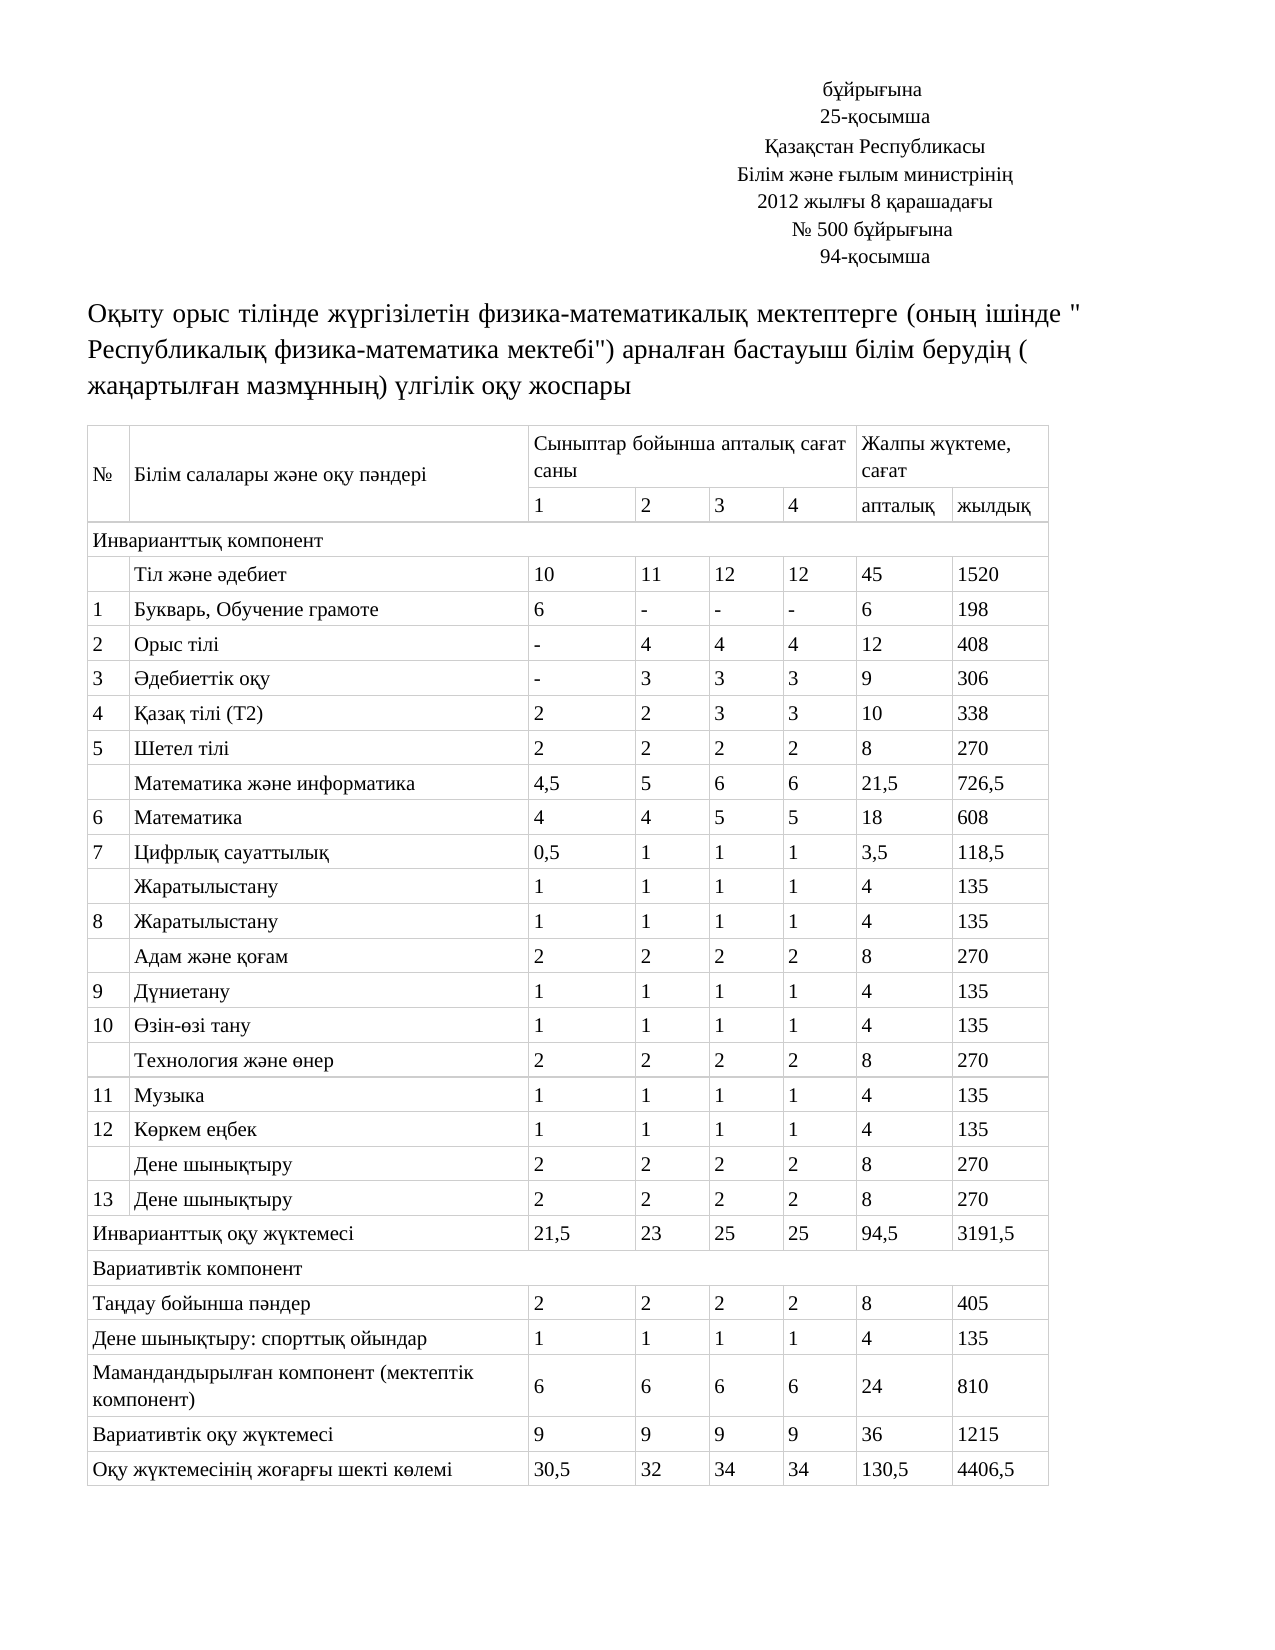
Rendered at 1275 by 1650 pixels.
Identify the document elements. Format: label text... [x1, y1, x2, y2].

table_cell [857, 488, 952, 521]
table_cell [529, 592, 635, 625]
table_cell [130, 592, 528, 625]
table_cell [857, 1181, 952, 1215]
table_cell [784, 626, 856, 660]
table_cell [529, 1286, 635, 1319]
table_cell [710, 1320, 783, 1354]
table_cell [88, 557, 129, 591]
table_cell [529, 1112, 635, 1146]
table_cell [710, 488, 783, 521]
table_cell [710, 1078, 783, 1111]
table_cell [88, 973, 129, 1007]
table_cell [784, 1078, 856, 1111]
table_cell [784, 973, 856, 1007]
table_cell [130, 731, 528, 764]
text № 500 бұйрығына 94-қосымша [792, 217, 953, 268]
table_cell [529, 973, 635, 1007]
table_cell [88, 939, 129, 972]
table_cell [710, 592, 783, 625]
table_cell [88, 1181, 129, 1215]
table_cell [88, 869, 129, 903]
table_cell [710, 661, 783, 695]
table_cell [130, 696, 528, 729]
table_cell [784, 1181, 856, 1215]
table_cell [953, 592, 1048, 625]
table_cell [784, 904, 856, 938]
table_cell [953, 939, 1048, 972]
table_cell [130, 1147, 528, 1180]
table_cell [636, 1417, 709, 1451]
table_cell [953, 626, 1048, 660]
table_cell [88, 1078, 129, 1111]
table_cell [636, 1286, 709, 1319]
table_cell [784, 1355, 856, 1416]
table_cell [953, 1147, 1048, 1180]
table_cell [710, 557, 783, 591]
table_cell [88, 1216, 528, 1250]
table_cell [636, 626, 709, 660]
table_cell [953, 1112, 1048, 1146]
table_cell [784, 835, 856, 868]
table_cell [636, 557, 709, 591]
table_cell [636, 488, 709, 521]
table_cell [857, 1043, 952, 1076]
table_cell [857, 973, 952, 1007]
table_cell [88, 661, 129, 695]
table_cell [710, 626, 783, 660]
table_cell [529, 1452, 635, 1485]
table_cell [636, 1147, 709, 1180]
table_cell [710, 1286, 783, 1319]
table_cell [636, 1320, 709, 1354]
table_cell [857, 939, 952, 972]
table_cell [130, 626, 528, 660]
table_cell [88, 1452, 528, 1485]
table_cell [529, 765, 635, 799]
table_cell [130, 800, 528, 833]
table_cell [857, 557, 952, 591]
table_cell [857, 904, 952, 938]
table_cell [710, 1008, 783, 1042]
text 2012 жылғы 8 қарашадағы [757, 189, 1194, 213]
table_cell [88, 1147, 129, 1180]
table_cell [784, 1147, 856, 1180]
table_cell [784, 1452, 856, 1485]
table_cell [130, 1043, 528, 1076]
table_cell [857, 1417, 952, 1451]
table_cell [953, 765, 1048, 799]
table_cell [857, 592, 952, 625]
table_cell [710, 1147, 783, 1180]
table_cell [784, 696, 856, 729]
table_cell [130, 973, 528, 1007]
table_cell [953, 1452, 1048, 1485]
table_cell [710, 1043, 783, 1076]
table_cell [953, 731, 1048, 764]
text Қазақстан Республикасы Білім және ғылым министрінің [737, 134, 1028, 186]
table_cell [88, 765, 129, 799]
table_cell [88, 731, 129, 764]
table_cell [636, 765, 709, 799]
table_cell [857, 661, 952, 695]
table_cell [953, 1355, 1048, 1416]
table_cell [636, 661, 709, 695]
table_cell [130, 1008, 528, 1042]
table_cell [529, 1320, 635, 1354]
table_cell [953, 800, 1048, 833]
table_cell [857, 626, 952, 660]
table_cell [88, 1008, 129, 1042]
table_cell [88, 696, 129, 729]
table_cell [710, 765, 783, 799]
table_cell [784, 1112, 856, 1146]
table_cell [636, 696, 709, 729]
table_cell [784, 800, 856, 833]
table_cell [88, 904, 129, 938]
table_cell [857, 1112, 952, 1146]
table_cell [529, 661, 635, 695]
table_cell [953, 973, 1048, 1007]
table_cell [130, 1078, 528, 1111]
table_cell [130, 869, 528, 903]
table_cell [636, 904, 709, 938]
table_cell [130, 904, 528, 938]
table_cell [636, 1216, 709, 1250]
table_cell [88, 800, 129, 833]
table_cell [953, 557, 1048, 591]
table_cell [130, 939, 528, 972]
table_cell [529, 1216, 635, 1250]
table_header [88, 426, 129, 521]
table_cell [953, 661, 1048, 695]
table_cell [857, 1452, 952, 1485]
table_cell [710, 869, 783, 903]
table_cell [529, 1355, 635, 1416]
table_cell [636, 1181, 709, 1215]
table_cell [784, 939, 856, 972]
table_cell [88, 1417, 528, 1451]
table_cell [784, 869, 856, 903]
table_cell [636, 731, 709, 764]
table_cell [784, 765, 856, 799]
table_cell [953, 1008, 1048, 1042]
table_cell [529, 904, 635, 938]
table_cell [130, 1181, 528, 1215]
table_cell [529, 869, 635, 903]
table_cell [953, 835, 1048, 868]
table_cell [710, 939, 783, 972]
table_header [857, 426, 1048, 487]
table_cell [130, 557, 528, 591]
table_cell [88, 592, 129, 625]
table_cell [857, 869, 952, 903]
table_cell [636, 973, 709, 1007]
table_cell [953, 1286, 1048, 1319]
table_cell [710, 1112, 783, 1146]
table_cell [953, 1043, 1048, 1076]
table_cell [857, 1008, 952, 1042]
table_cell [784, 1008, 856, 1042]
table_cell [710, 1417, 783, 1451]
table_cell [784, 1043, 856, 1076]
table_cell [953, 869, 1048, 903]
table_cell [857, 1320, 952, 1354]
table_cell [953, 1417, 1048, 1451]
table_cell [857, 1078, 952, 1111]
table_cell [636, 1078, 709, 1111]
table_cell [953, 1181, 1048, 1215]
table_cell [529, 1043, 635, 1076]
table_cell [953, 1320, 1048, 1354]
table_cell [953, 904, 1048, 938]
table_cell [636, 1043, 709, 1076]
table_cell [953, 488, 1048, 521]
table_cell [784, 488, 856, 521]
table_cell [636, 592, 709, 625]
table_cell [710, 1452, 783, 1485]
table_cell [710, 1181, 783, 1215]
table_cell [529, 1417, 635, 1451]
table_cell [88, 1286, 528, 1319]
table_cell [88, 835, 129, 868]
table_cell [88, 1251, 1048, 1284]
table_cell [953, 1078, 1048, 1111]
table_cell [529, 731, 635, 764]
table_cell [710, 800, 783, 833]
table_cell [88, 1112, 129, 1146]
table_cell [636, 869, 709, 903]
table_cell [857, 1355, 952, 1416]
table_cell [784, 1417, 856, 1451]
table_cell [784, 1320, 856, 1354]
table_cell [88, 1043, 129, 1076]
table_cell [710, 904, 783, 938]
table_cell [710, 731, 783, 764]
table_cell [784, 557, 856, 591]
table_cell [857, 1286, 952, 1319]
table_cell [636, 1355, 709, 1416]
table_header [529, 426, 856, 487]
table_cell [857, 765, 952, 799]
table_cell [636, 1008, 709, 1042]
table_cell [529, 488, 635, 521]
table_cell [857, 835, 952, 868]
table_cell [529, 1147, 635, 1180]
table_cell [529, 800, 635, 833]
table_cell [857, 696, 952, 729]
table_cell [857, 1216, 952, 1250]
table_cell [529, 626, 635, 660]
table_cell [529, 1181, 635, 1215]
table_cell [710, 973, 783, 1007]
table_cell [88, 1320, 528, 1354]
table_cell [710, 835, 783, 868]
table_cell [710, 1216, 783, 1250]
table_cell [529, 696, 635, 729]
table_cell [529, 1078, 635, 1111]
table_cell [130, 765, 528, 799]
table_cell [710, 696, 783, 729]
text бұйрығына 25-қосымша [820, 77, 930, 128]
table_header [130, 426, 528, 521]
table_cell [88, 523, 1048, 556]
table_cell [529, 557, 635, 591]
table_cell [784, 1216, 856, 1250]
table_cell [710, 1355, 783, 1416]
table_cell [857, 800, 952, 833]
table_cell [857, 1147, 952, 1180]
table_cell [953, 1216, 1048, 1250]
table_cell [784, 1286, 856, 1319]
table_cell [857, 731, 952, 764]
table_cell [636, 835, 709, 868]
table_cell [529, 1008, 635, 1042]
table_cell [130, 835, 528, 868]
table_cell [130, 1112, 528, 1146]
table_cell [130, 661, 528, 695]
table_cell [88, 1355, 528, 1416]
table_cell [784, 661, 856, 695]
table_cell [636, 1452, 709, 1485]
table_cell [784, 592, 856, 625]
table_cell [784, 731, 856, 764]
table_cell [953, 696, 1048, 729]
text Оқыту орыс тілінде жүргізілетін физика-математикалық мектептерге (оның ішінде " Республикалық физика-математика мектебі") арналған бастауыш білім берудің ( жаңартылған мазмұнның) үлгілік оқу жоспары [87, 297, 1136, 400]
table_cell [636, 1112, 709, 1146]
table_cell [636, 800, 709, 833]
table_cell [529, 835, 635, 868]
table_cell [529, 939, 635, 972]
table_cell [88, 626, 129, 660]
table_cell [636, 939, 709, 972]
